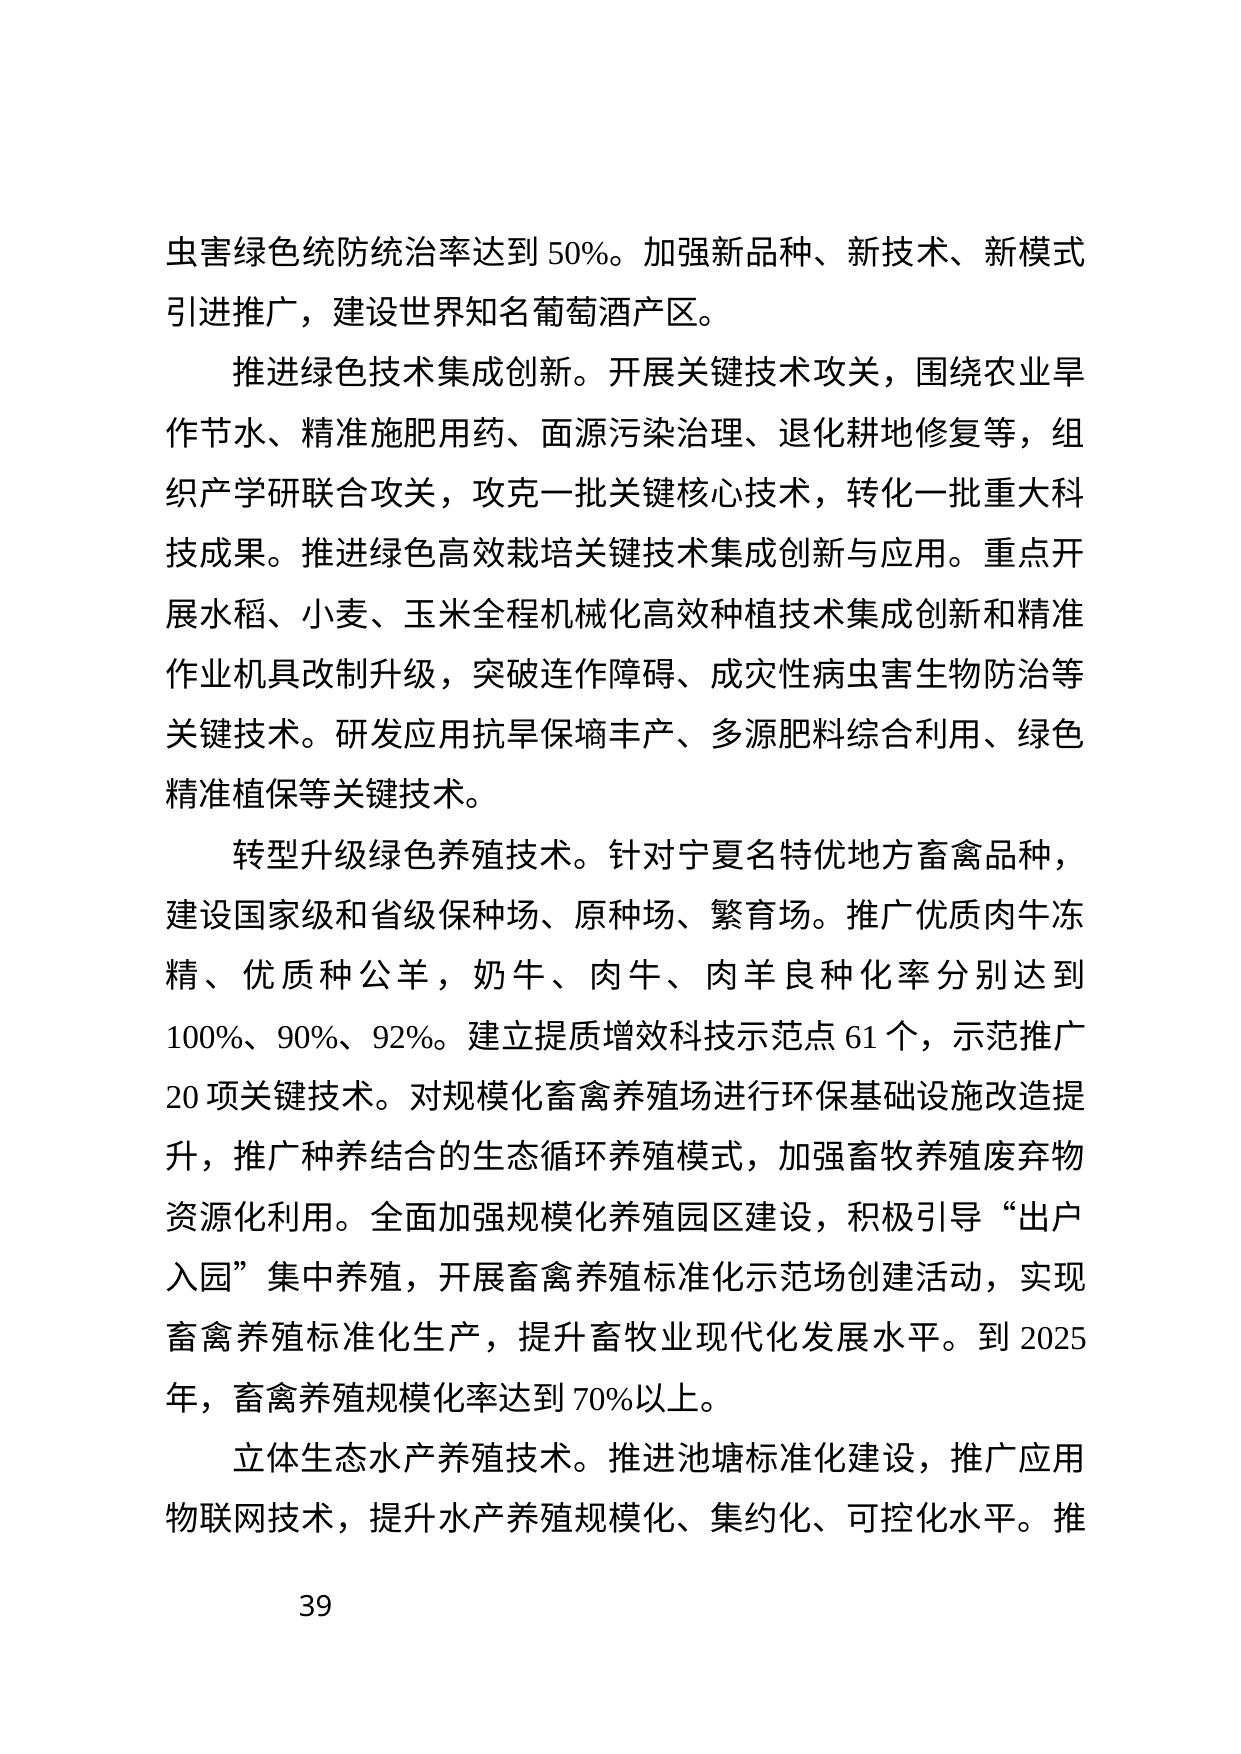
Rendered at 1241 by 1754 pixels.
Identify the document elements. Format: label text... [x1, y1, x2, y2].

text 推进绿色技术集成创新。开展关键技术攻关，围绕农业旱作节水、精准施肥用药、面源污染治理、退化耕地修复等，组织产学研联合攻关，攻克一批关键核心技术，转化一批重大科技成果。推进绿色高效栽培关键技术集成创新与应用。重点开展水稻、小麦、玉米全程机械化高效种植技术集成创新和精准作业机具改制升级，突破连作障碍、成灾性病虫害生物防治等关键技术。研发应用抗旱保墒丰产、多源肥料综合利用、绿色精准植保等关键技术。 [165, 340, 1087, 822]
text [165, 1426, 1087, 1546]
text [165, 219, 1087, 340]
text 转型升级绿色养殖技术。针对宁夏名特优地方畜禽品种，建设国家级和省级保种场、原种场、繁育场。推广优质肉牛冻精、优质种公羊，奶牛、肉牛、肉羊良种化率分别达到100%、90%、92%。建立提质增效科技示范点61个，示范推广20项关键技术。对规模化畜禽养殖场进行环保基础设施改造提升，推广种养结合的生态循环养殖模式，加强畜牧养殖废弃物资源化利用。全面加强规模化养殖园区建设，积极引导“出户入园”集中养殖，开展畜禽养殖标准化示范场创建活动，实现畜禽养殖标准化生产，提升畜牧业现代化发展水平。到2025年，畜禽养殖规模化率达到70%以上。 [165, 822, 1087, 1426]
